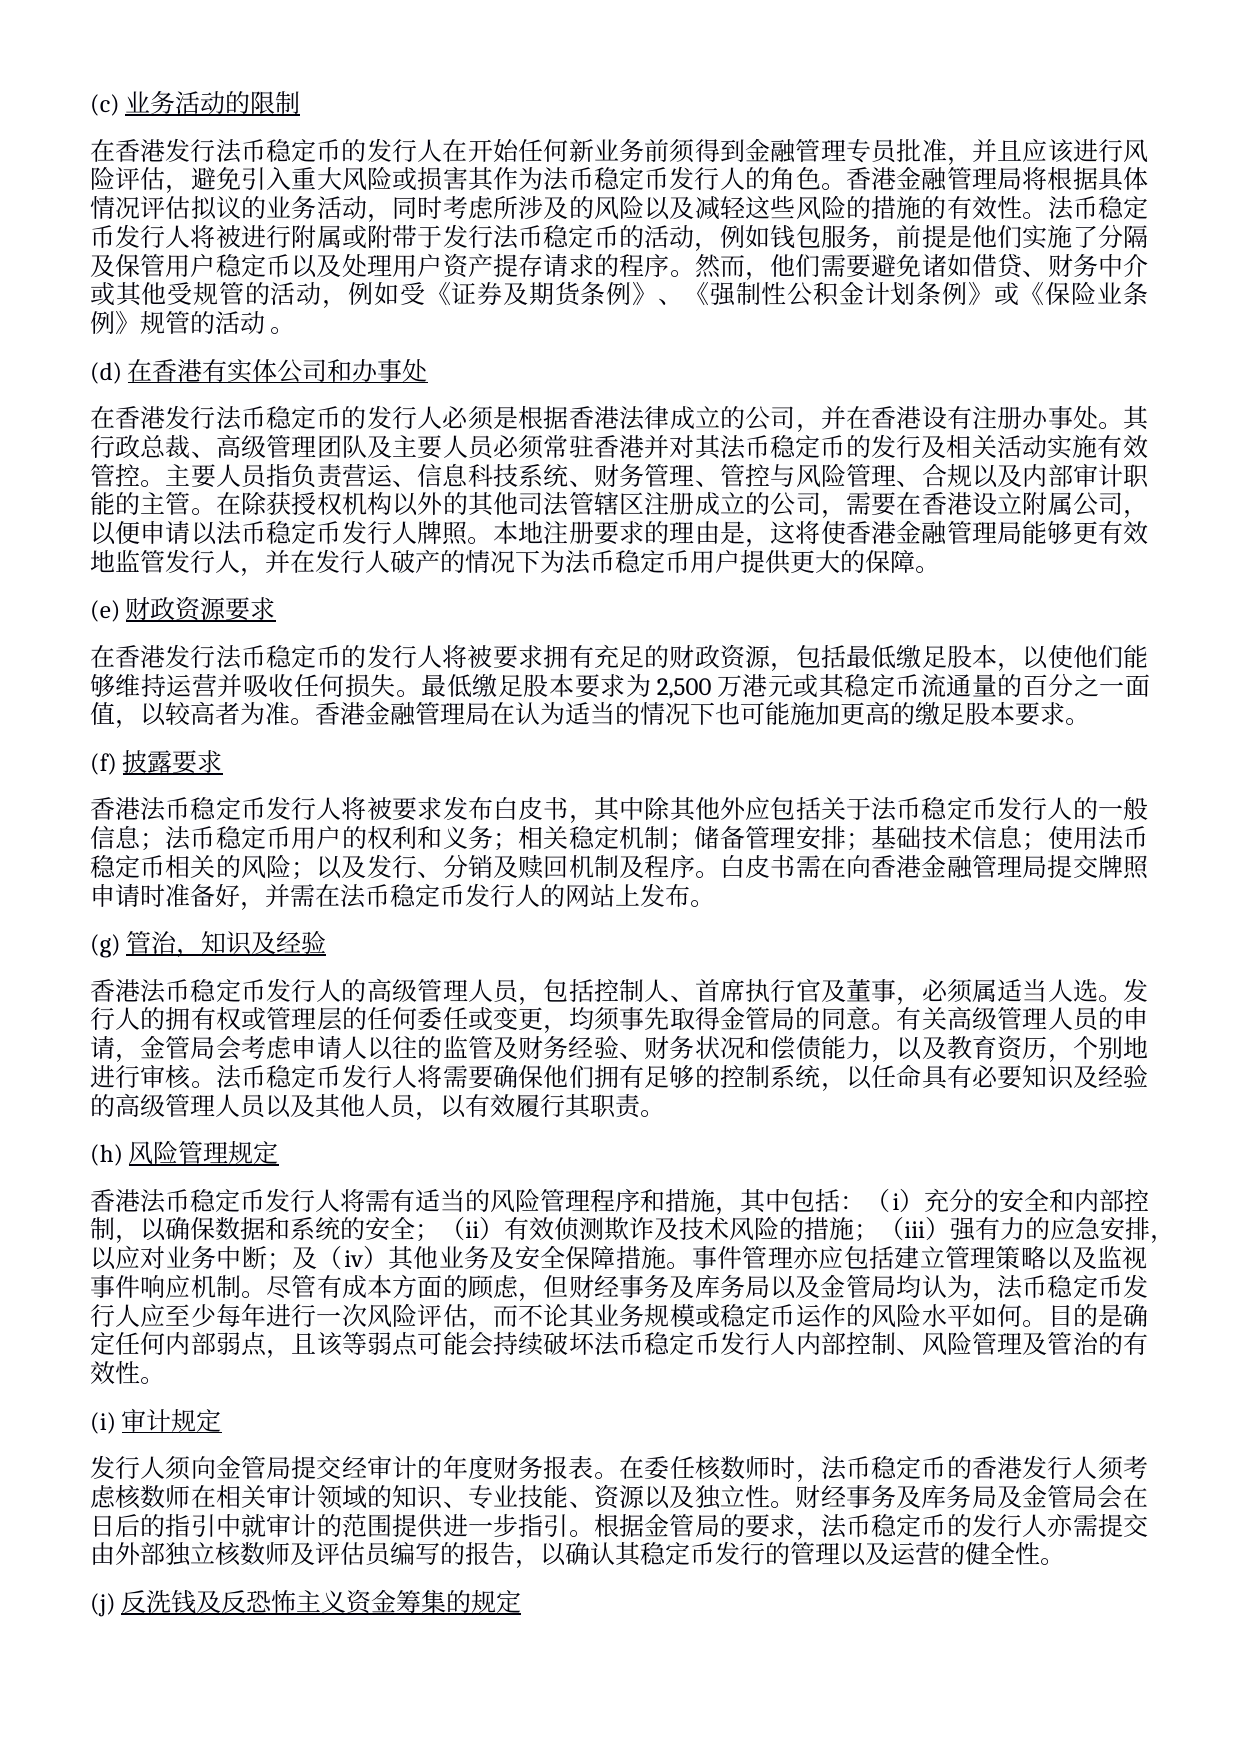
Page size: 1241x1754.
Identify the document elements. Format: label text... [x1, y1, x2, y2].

text (d) 在香港有实体公司和办事处 [90, 357, 1150, 386]
text 香港法币稳定币发行人将被要求发布白皮书，其中除其他外应包括关于法币稳定币发行人的一般信息；法币稳定币用户的权利和义务；相关稳定机制；储备管理安排；基础技术信息；使用法币稳定币相关的风险；以及发行、分销及赎回机制及程序。白皮书需在向香港金融管理局提交牌照申请时准备好，并需在法币稳定币发行人的网站上发布。 [90, 796, 1150, 911]
text 发行人须向金管局提交经审计的年度财务报表。在委任核数师时，法币稳定币的香港发行人须考虑核数师在相关审计领域的知识、专业技能、资源以及独立性。财经事务及库务局及金管局会在日后的指引中就审计的范围提供进一步指引。根据金管局的要求，法币稳定币的发行人亦需提交由外部独立核数师及评估员编写的报告，以确认其稳定币发行的管理以及运营的健全性。 [90, 1455, 1150, 1570]
text 在香港发行法币稳定币的发行人必须是根据香港法律成立的公司，并在香港设有注册办事处。其行政总裁、高级管理团队及主要人员必须常驻香港并对其法币稳定币的发行及相关活动实施有效管控。主要人员指负责营运、信息科技系统、财务管理、管控与风险管理、合规以及内部审计职能的主管。在除获授权机构以外的其他司法管辖区注册成立的公司，需要在香港设立附属公司，以便申请以法币稳定币发行人牌照。本地注册要求的理由是，这将使香港金融管理局能够更有效地监管发行人，并在发行人破产的情况下为法币稳定币用户提供更大的保障。 [90, 405, 1150, 577]
text (j) 反洗钱及反恐怖主义资金筹集的规定 [90, 1589, 1150, 1617]
text (c) 业务活动的限制 [90, 90, 1150, 119]
text 香港法币稳定币发行人的高级管理人员，包括控制人、首席执行官及董事，必须属适当人选。发行人的拥有权或管理层的任何委任或变更，均须事先取得金管局的同意。有关高级管理人员的申请，金管局会考虑申请人以往的监管及财务经验、财务状况和偿债能力，以及教育资历，个别地进行审核。法币稳定币发行人将需要确保他们拥有足够的控制系统，以任命具有必要知识及经验的高级管理人员以及其他人员，以有效履行其职责。 [90, 977, 1150, 1121]
text (e) 财政资源要求 [90, 596, 1150, 625]
text (g) 管治，知识及经验 [90, 930, 1150, 959]
text (h) 风险管理规定 [90, 1140, 1150, 1169]
text 香港法币稳定币发行人将需有适当的风险管理程序和措施，其中包括：（i）充分的安全和内部控制，以确保数据和系统的安全；（ii）有效侦测欺诈及技术风险的措施；（iii）强有力的应急安排，以应对业务中断；及（iv）其他业务及安全保障措施。事件管理亦应包括建立管理策略以及监视事件响应机制。尽管有成本方面的顾虑，但财经事务及库务局以及金管局均认为，法币稳定币发行人应至少每年进行一次风险评估，而不论其业务规模或稳定币运作的风险水平如何。目的是确定任何内部弱点，且该等弱点可能会持续破坏法币稳定币发行人内部控制、风险管理及管治的有效性。 [90, 1187, 1150, 1389]
text (f) 披露要求 [90, 749, 1150, 777]
text 在香港发行法币稳定币的发行人将被要求拥有充足的财政资源，包括最低缴足股本，以使他们能够维持运营并吸收任何损失。最低缴足股本要求为2,500万港元或其稳定币流通量的百分之一面值，以较高者为准。香港金融管理局在认为适当的情况下也可能施加更高的缴足股本要求。 [90, 644, 1150, 730]
text (i) 审计规定 [90, 1407, 1150, 1436]
text 在香港发行法币稳定币的发行人在开始任何新业务前须得到金融管理专员批准，并且应该进行风险评估，避免引入重大风险或损害其作为法币稳定币发行人的角色。香港金融管理局将根据具体情况评估拟议的业务活动，同时考虑所涉及的风险以及减轻这些风险的措施的有效性。法币稳定币发行人将被进行附属或附带于发行法币稳定币的活动，例如钱包服务，前提是他们实施了分隔及保管用户稳定币以及处理用户资产提存请求的程序。然而，他们需要避免诸如借贷、财务中介或其他受规管的活动，例如受《证券及期货条例》、《强制性公积金计划条例》或《保险业条例》规管的活动 。 [90, 137, 1150, 339]
